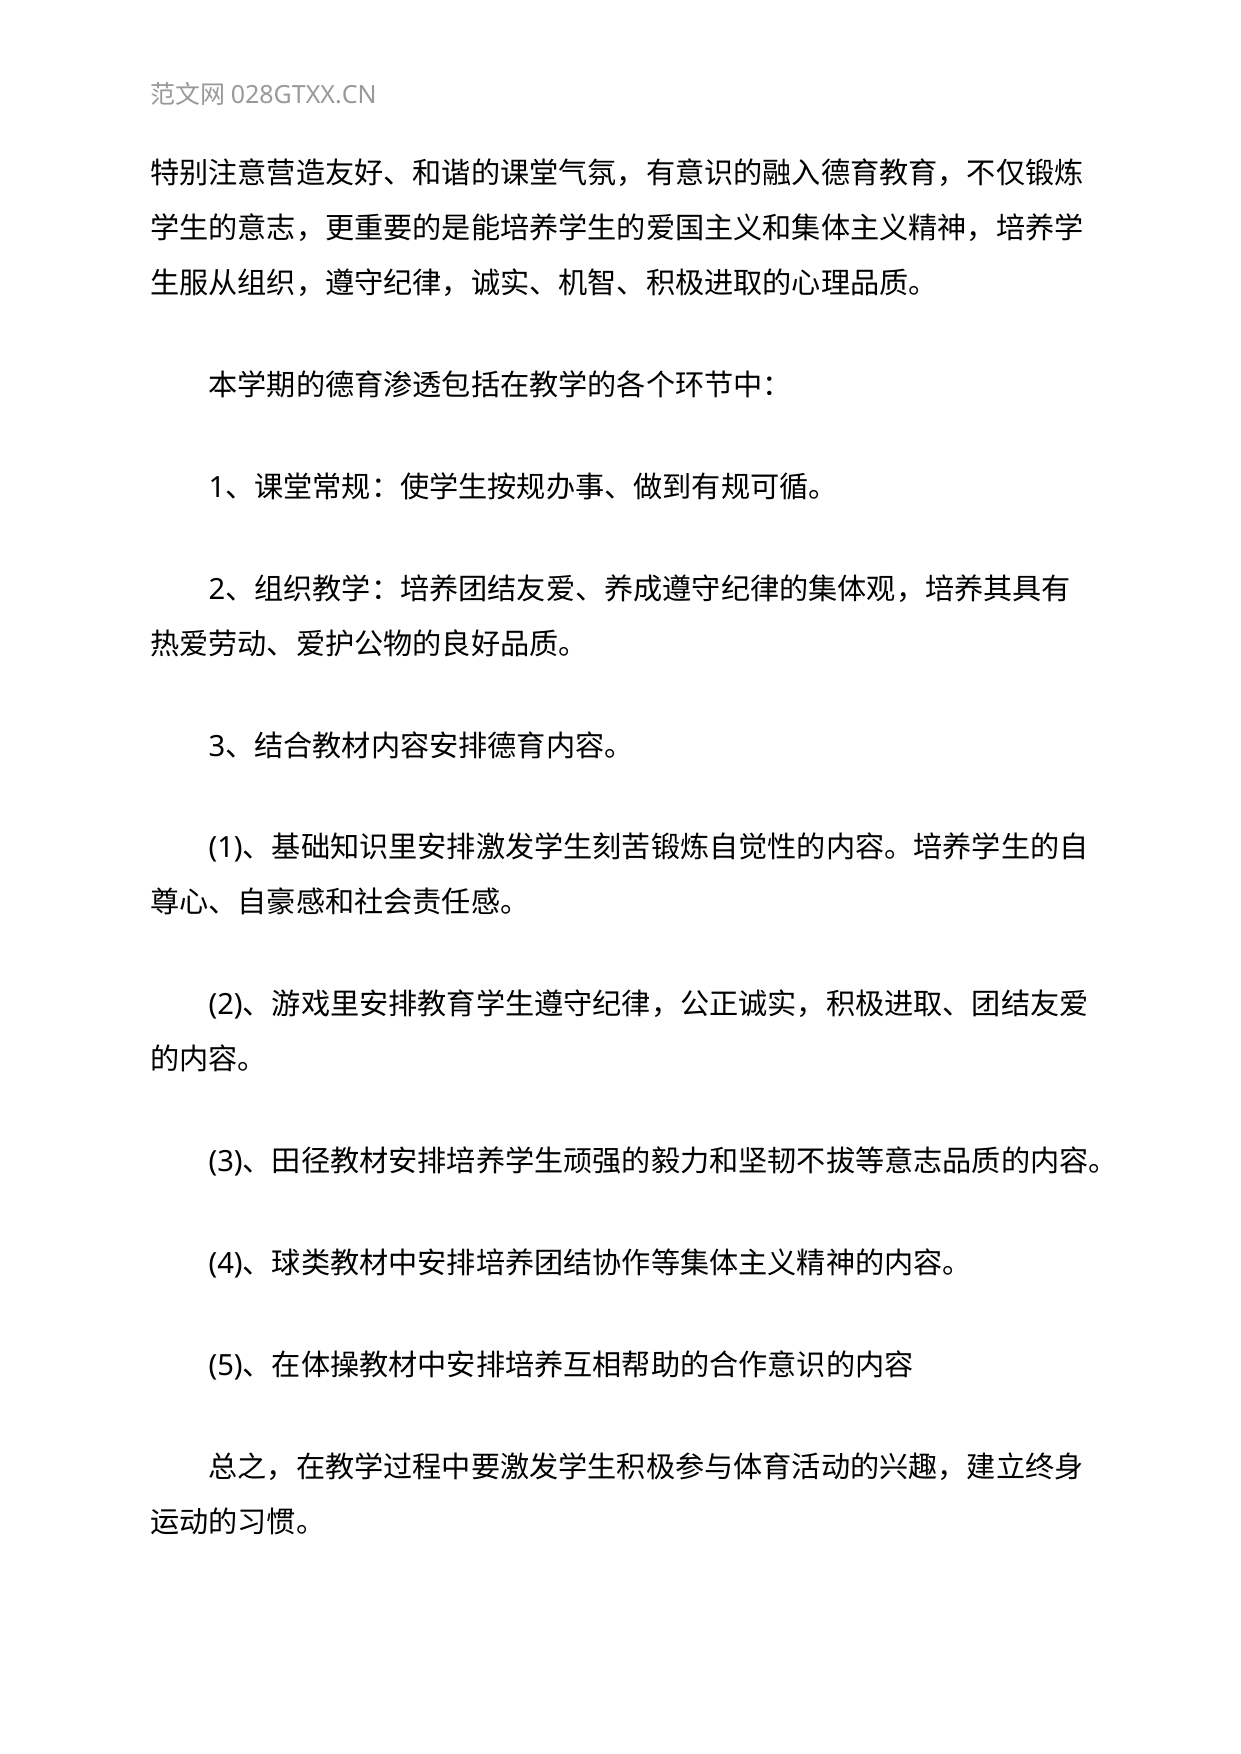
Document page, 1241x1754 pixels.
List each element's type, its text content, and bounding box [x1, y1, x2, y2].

text 1、课堂常规：使学生按规办事、做到有规可循。 [150, 463, 1090, 506]
text 本学期的德育渗透包括在教学的各个环节中： [150, 362, 1090, 404]
text 2、组织教学：培养团结友爱、养成遵守纪律的集体观，培养其具有热爱劳动、爱护公物的良好品质。 [150, 565, 1090, 663]
text (3)、田径教材安排培养学生顽强的毅力和坚韧不拔等意志品质的内容。 [150, 1138, 1090, 1180]
text 总之，在教学过程中要激发学生积极参与体育活动的兴趣，建立终身运动的习惯。 [150, 1443, 1090, 1541]
text (5)、在体操教材中安排培养互相帮助的合作意识的内容 [150, 1342, 1090, 1384]
text (1)、基础知识里安排激发学生刻苦锻炼自觉性的内容。培养学生的自尊心、自豪感和社会责任感。 [150, 824, 1090, 921]
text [150, 150, 1090, 302]
text (4)、球类教材中安排培养团结协作等集体主义精神的内容。 [150, 1239, 1090, 1282]
text 3、结合教材内容安排德育内容。 [150, 722, 1090, 764]
text (2)、游戏里安排教育学生遵守纪律，公正诚实，积极进取、团结友爱的内容。 [150, 981, 1090, 1078]
